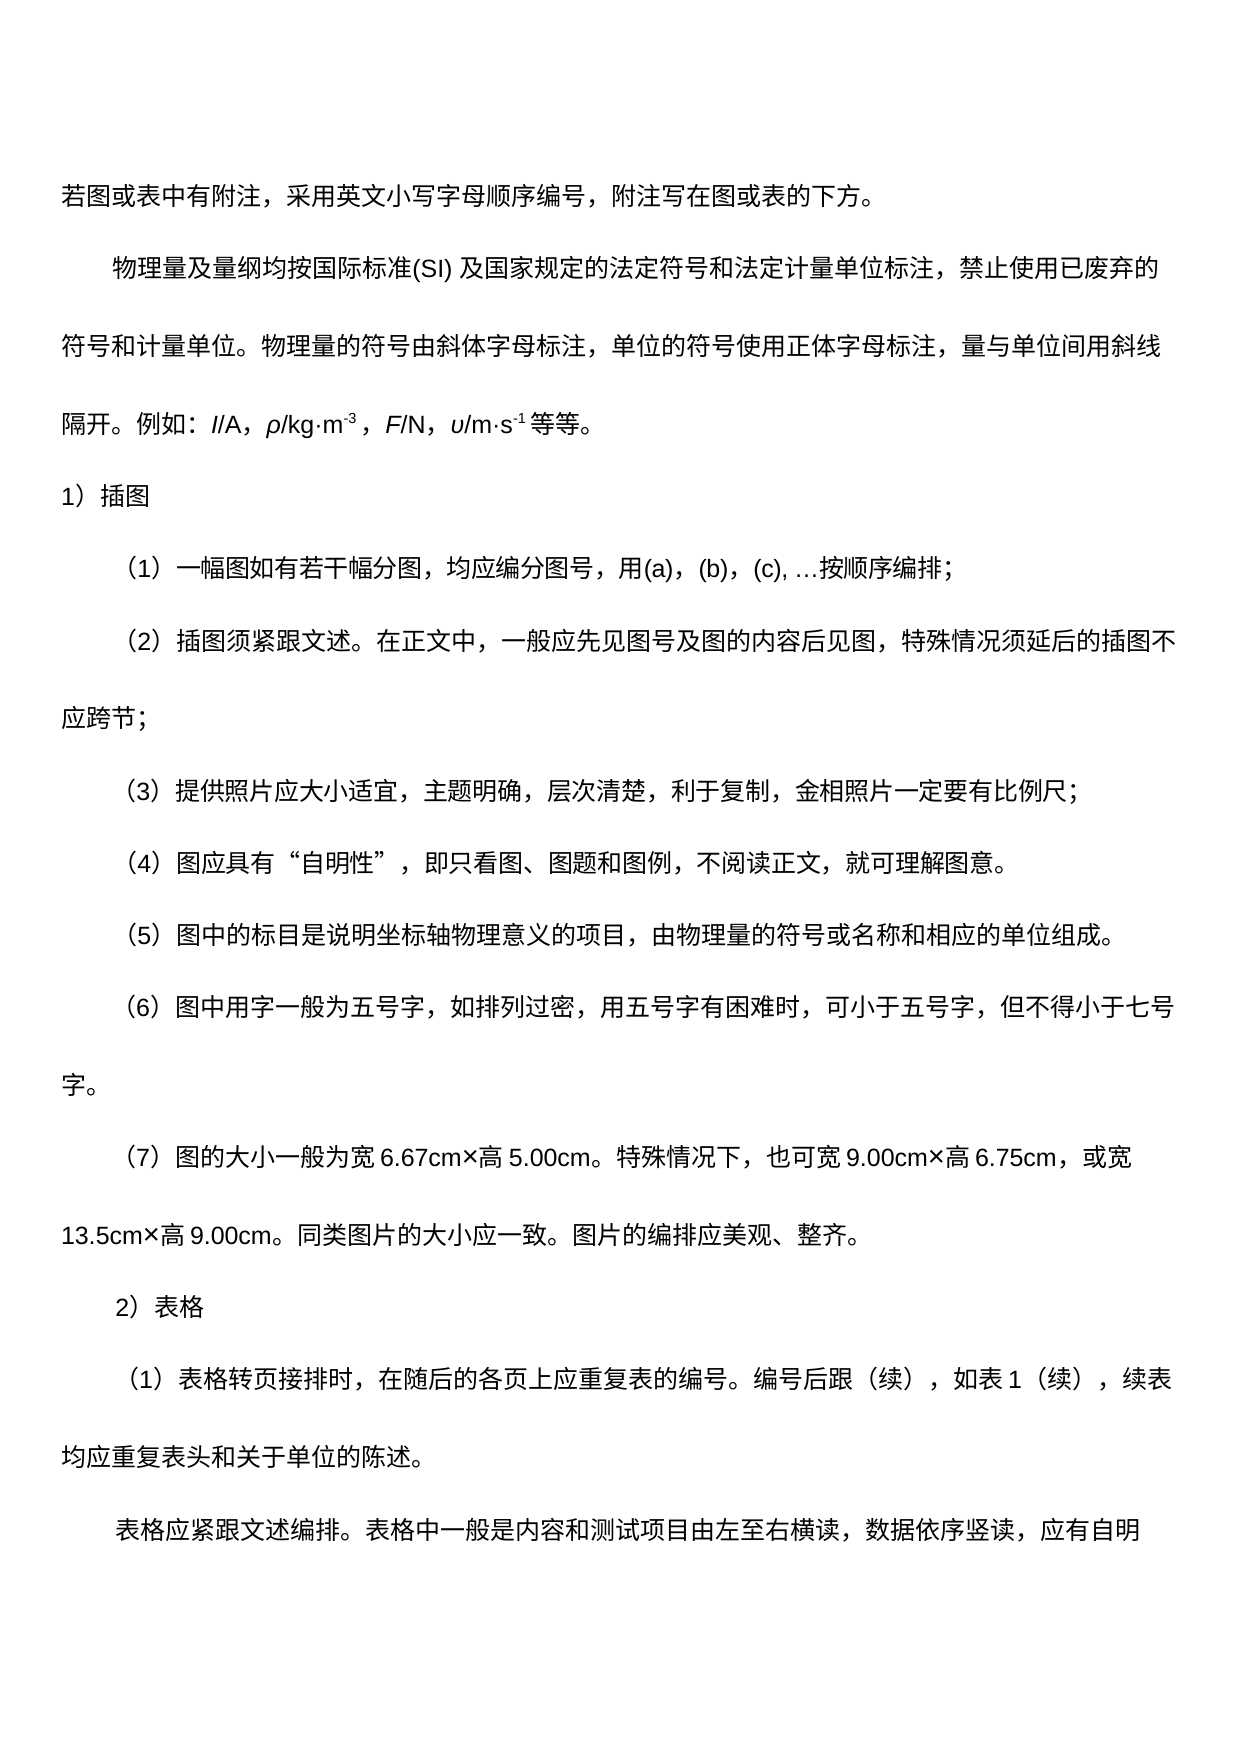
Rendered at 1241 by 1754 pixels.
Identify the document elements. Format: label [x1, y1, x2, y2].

table_cell [61, 162, 1179, 1561]
